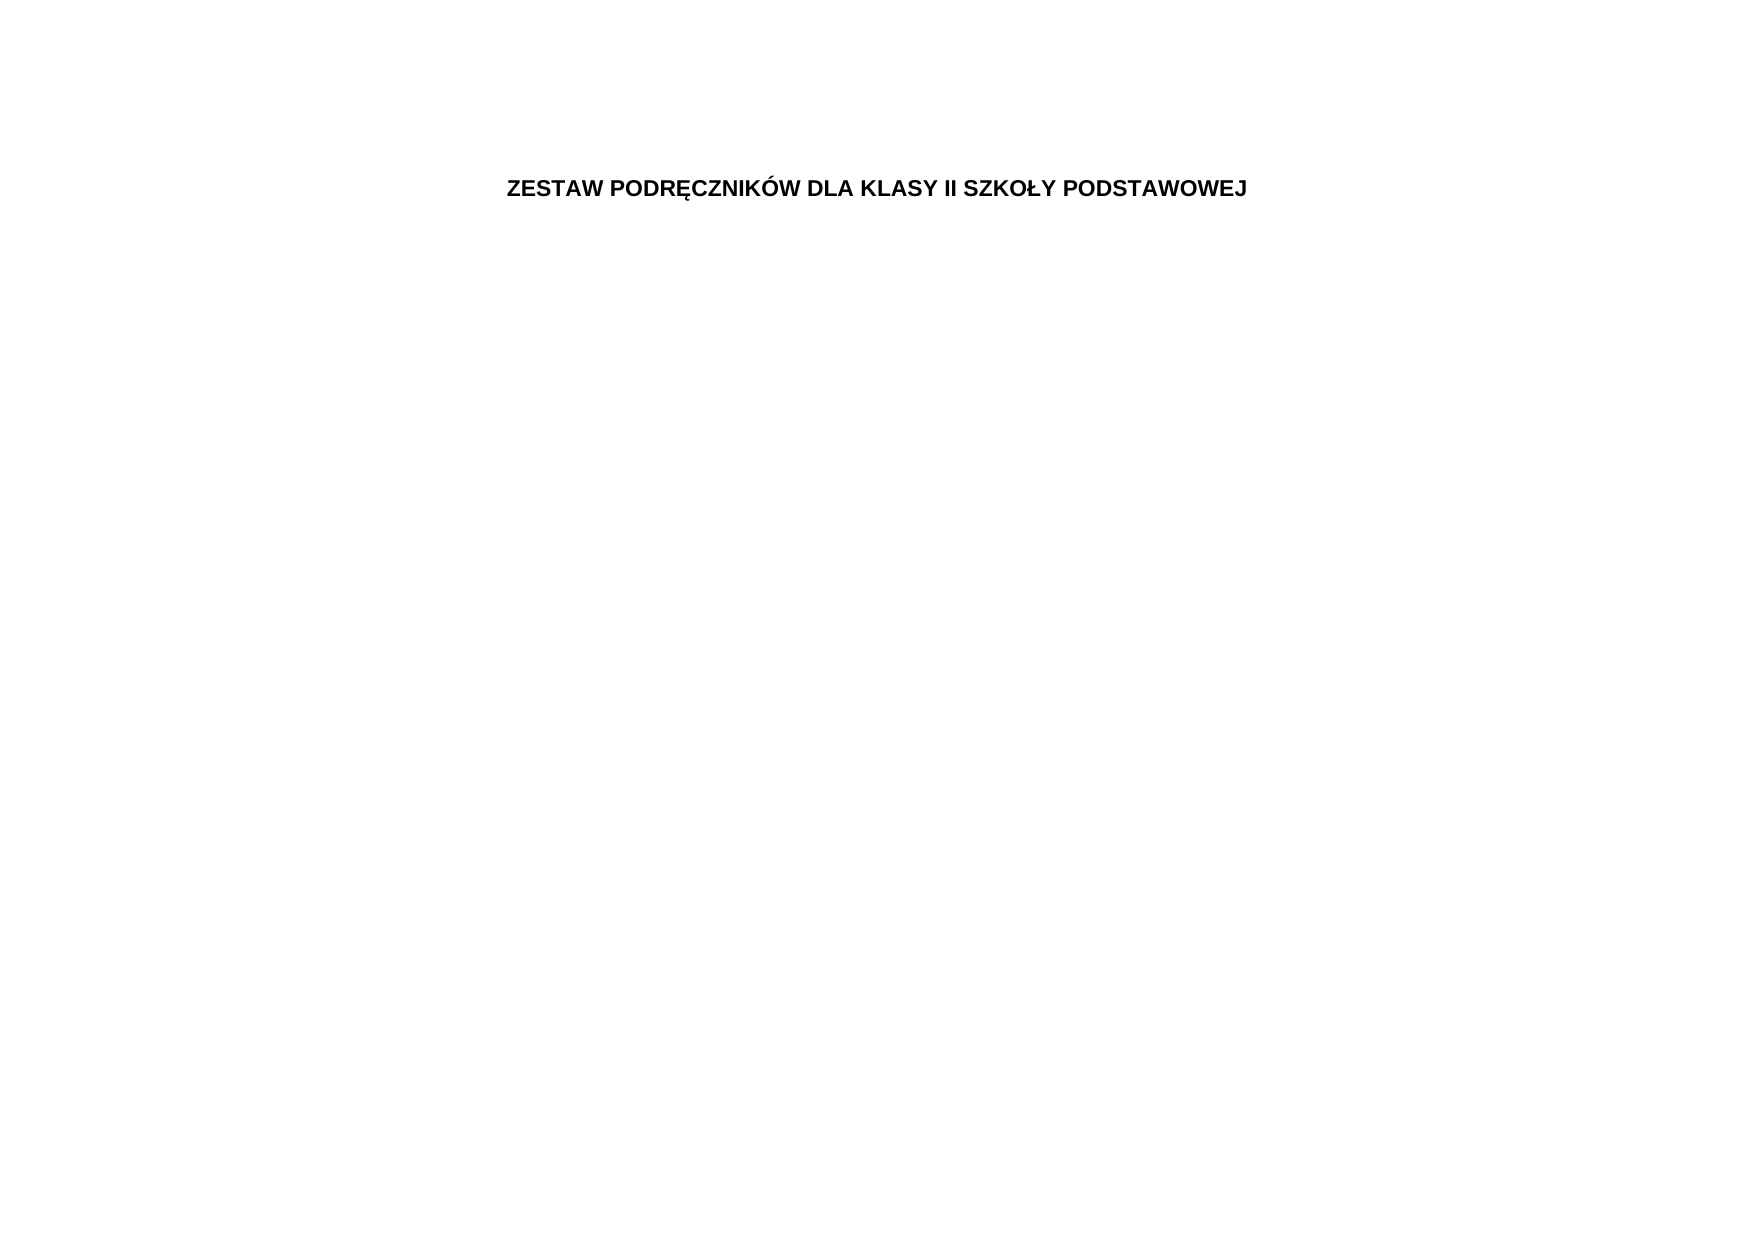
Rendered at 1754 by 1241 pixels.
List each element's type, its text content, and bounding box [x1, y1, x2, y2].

text ZESTAW PODRĘCZNIKÓW DLA KLASY II SZKOŁY PODSTAWOWEJ [150, 175, 1604, 201]
